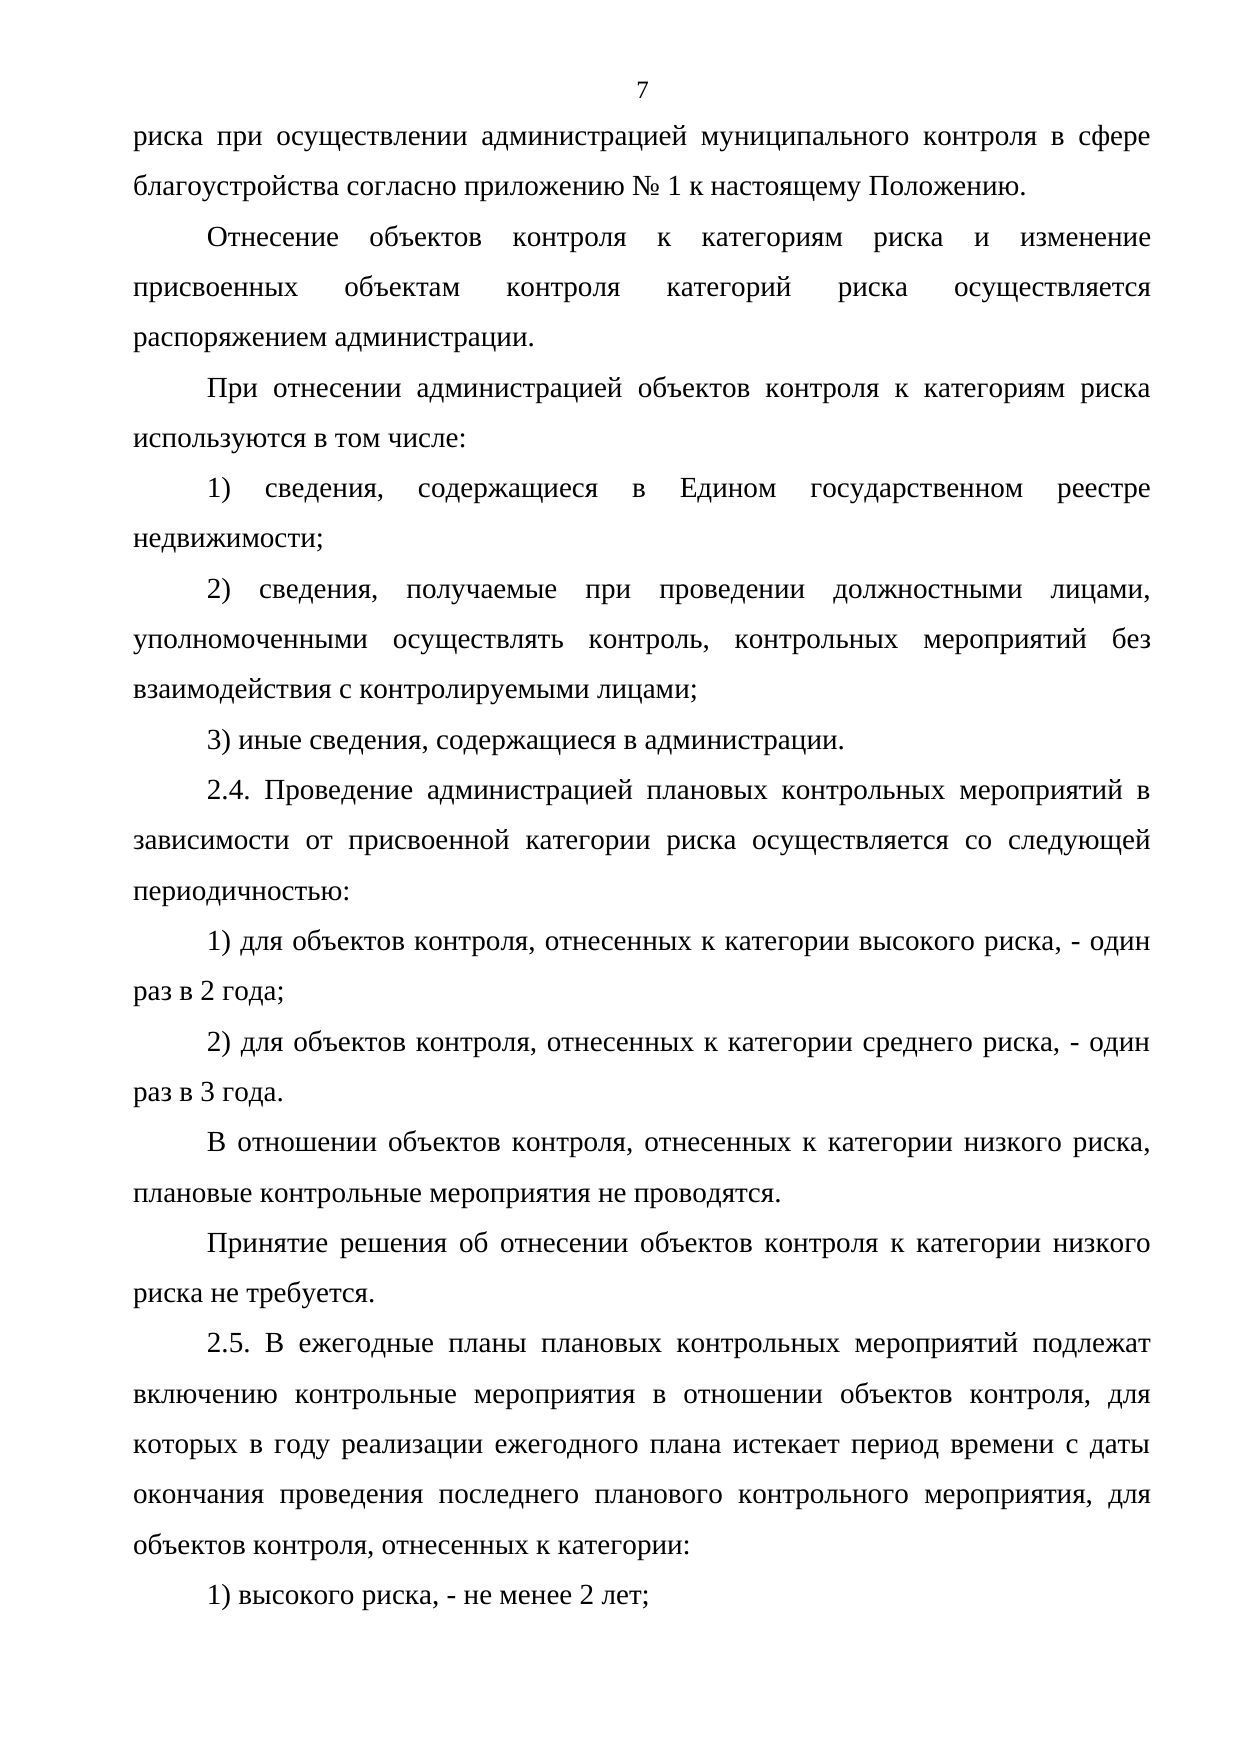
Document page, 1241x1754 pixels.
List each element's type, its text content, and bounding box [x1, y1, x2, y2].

text 2.5. В ежегодные планы плановых контрольных мероприятий подлежат включению контрольные мероприятия в отношении объектов контроля, для которых в году реализации ежегодного плана истекает период времени с даты окончания проведения последнего планового контрольного мероприятия, для объектов контроля, отнесенных к категории: [133, 1326, 1152, 1560]
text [133, 118, 1152, 202]
text В отношении объектов контроля, отнесенных к категории низкого риска, плановые контрольные мероприятия не проводятся. [133, 1124, 1152, 1208]
text 1) для объектов контроля, отнесенных к категории высокого риска, - один раз в 2 года; [133, 923, 1152, 1007]
text Принятие решения об отнесении объектов контроля к категории низкого риска не требуется. [133, 1225, 1152, 1309]
text 1) сведения, содержащиеся в Едином государственном реестре недвижимости; [133, 470, 1152, 554]
text 1) высокого риска, - не менее 2 лет; [133, 1577, 1152, 1611]
text 2.4. Проведение администрацией плановых контрольных мероприятий в зависимости от присвоенной категории риска осуществляется со следующей периодичностью: [133, 772, 1152, 906]
text 3) иные сведения, содержащиеся в администрации. [133, 722, 1152, 755]
text 2) сведения, получаемые при проведении должностными лицами, уполномоченными осуществлять контроль, контрольных мероприятий без взаимодействия с контролируемыми лицами; [133, 571, 1152, 705]
text Отнесение объектов контроля к категориям риска и изменение присвоенных объектам контроля категорий риска осуществляется распоряжением администрации. [133, 219, 1152, 353]
text При отнесении администрацией объектов контроля к категориям риска используются в том числе: [133, 370, 1152, 453]
text 2) для объектов контроля, отнесенных к категории среднего риска, - один раз в 3 года. [133, 1024, 1152, 1108]
